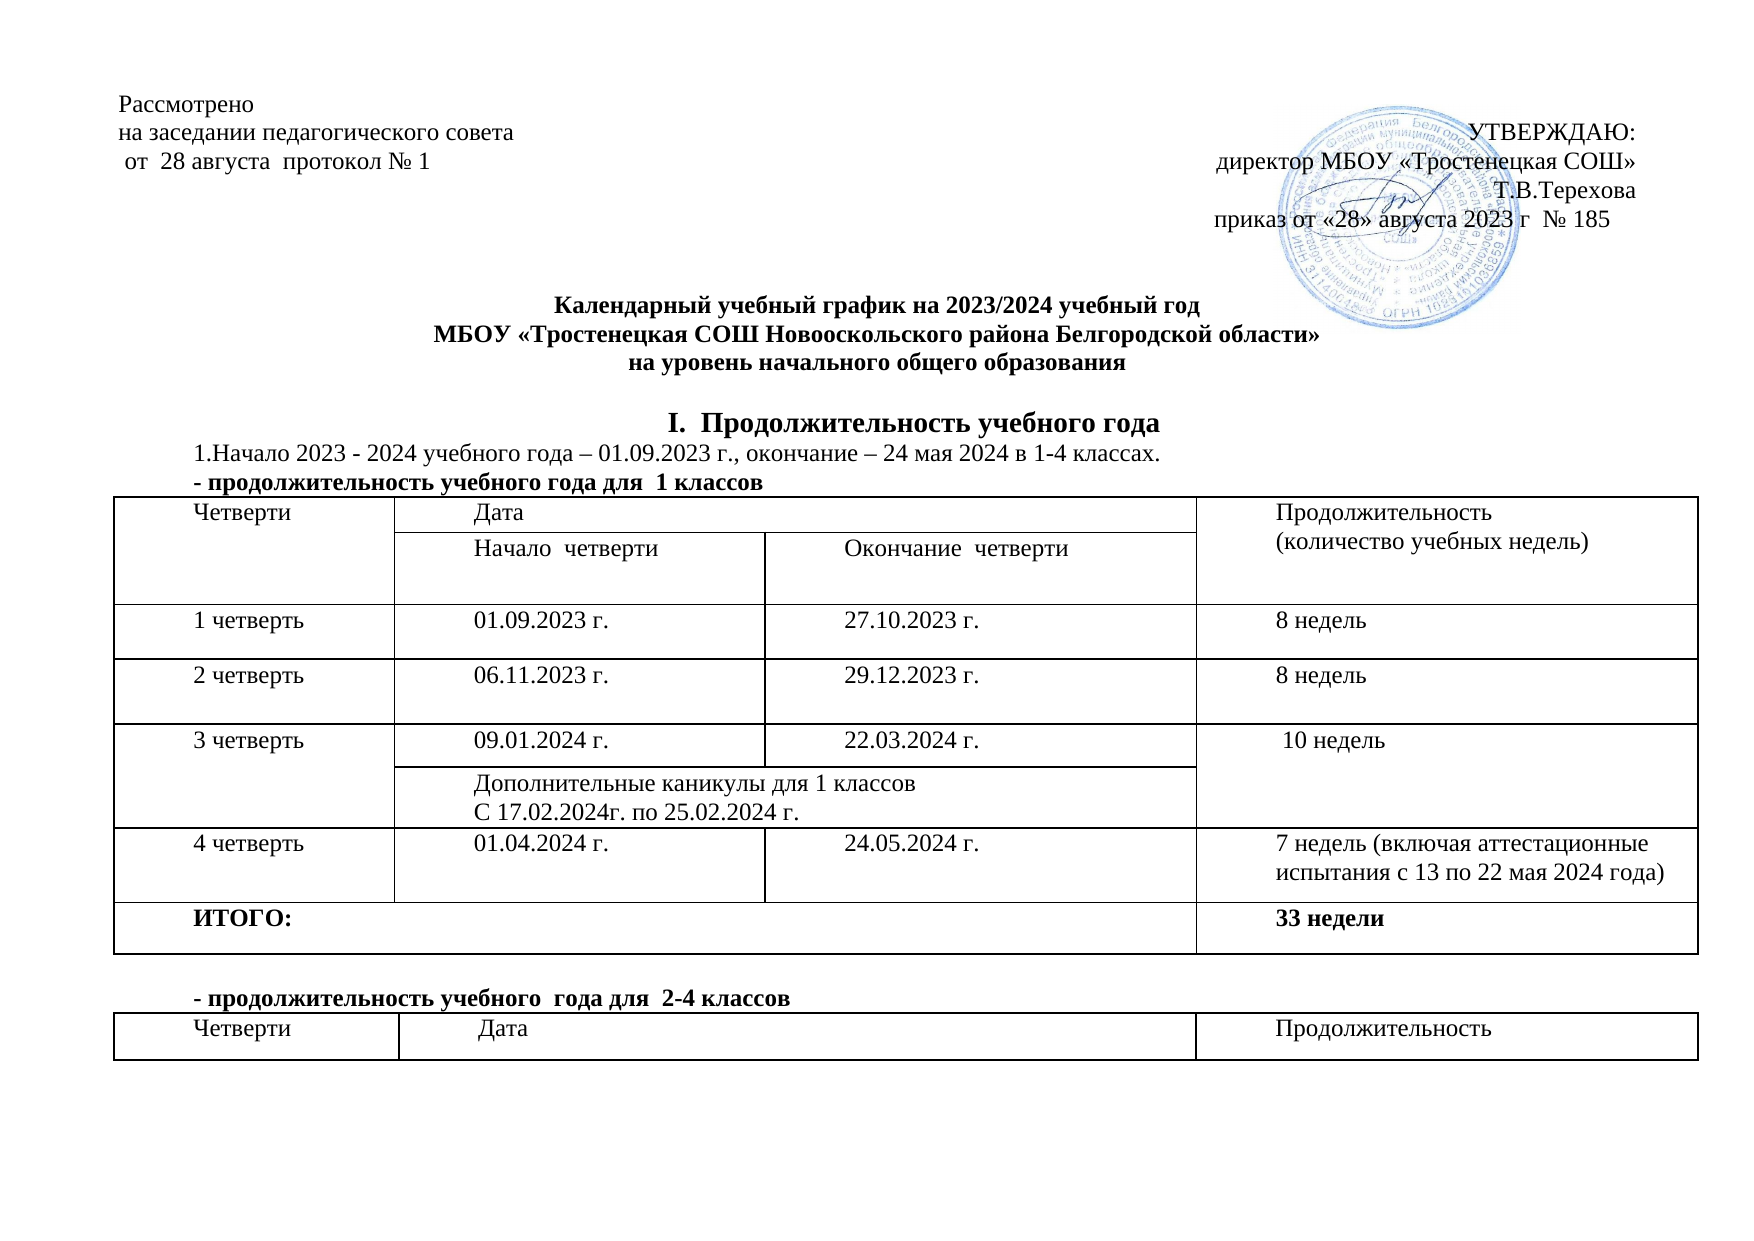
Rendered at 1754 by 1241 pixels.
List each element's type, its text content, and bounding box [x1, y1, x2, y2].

text I. Продолжительность учебного года [118, 405, 1636, 438]
table_header Дата [400, 1014, 1195, 1059]
table_cell 09.01.2024 г. [395, 725, 764, 766]
text Календарный учебный график на 2023/2024 учебный год [118, 290, 1636, 319]
table_cell 1 четверть [115, 605, 394, 658]
table_cell 7 недель (включая аттестационные испытания с 13 по 22 мая 2024 года) [1197, 829, 1697, 902]
table_header Четверти [115, 498, 394, 603]
list - продолжительность учебного года для 2-4 классов [193, 983, 1636, 1012]
table_header УТВЕРЖДАЮ: директор МБОУ «Тростенецкая СОШ» Т.В.Терехова приказ от «28» августа 2023 г № 185 [877, 89, 1647, 261]
table_cell 33 недели [1197, 903, 1697, 953]
list - продолжительность учебного года для 1 классов [193, 467, 1636, 496]
table_cell 01.04.2024 г. [395, 829, 764, 902]
table_header Продолжительность (количество учебных недель) [1197, 498, 1697, 603]
table_header Четверти [115, 1014, 398, 1059]
table_cell 01.09.2023 г. [395, 605, 764, 658]
picture [1272, 261, 1522, 290]
table_cell 8 недель [1197, 605, 1697, 658]
table_cell 2 четверть [115, 660, 394, 723]
list 1.Начало 2023 - 2024 учебного года – 01.09.2023 г., окончание – 24 мая 2024 в 1-4 классах. [193, 438, 1636, 467]
table_cell ИТОГО: [115, 903, 1196, 953]
table_cell 8 недель [1197, 660, 1697, 723]
table_cell Окончание четверти [766, 533, 1196, 603]
table_cell 29.12.2023 г. [766, 660, 1196, 723]
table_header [1197, 1014, 1697, 1059]
table_cell Дополнительные каникулы для 1 классов С 17.02.2024г. по 25.02.2024 г. [395, 768, 1196, 827]
table_header Дата [395, 498, 1196, 532]
table_cell Начало четверти [395, 533, 764, 603]
table_cell 4 четверть [115, 829, 394, 902]
table_cell 3 четверть [115, 725, 394, 827]
table_cell 22.03.2024 г. [766, 725, 1196, 766]
table_header Рассмотрено на заседании педагогического совета от 28 августа протокол № 1 [107, 89, 877, 261]
table_cell 24.05.2024 г. [766, 829, 1196, 902]
text на уровень начального общего образования [118, 347, 1636, 376]
table_cell 06.11.2023 г. [395, 660, 764, 723]
text МБОУ «Тростенецкая СОШ Новооскольского района Белгородской области» [118, 319, 1636, 347]
table_cell 27.10.2023 г. [766, 605, 1196, 658]
table_cell 10 недель [1197, 725, 1697, 827]
